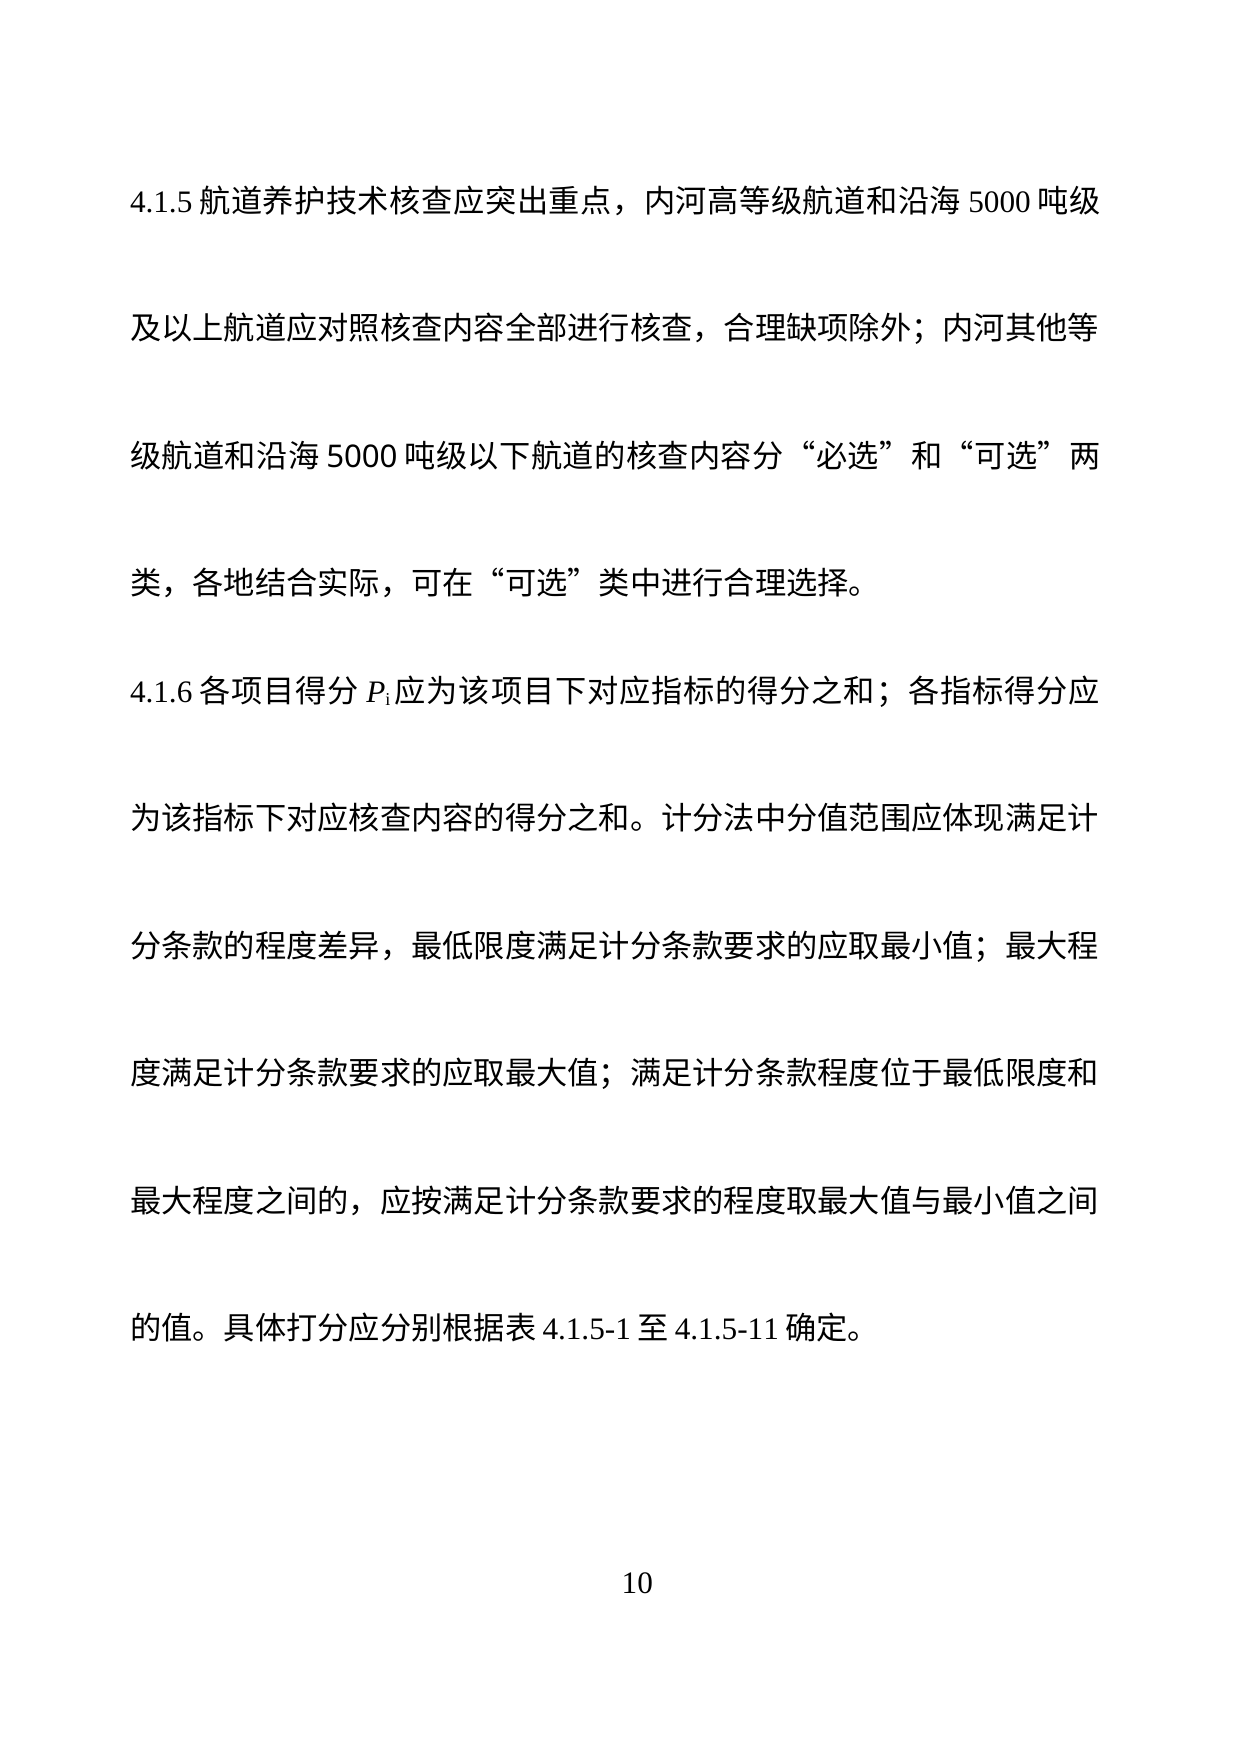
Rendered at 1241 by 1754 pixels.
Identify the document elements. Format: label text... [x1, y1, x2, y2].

text 4.1.6各项目得分Pi应为该项目下对应指标的得分之和；各指标得分应为该指标下对应核查内容的得分之和。计分法中分值范围应体现满足计分条款的程度差异，最低限度满足计分条款要求的应取最小值；最大程度满足计分条款要求的应取最大值；满足计分条款程度位于最低限度和最大程度之间的，应按满足计分条款要求的程度取最大值与最小值之间的值。具体打分应分别根据表4.1.5-1至4.1.5-11确定。 [130, 646, 1100, 1368]
text 4.1.5航道养护技术核查应突出重点，内河高等级航道和沿海5000吨级及以上航道应对照核查内容全部进行核查，合理缺项除外；内河其他等级航道和沿海5000吨级以下航道的核查内容分“必选”和“可选”两类，各地结合实际，可在“可选”类中进行合理选择。 [130, 156, 1100, 623]
